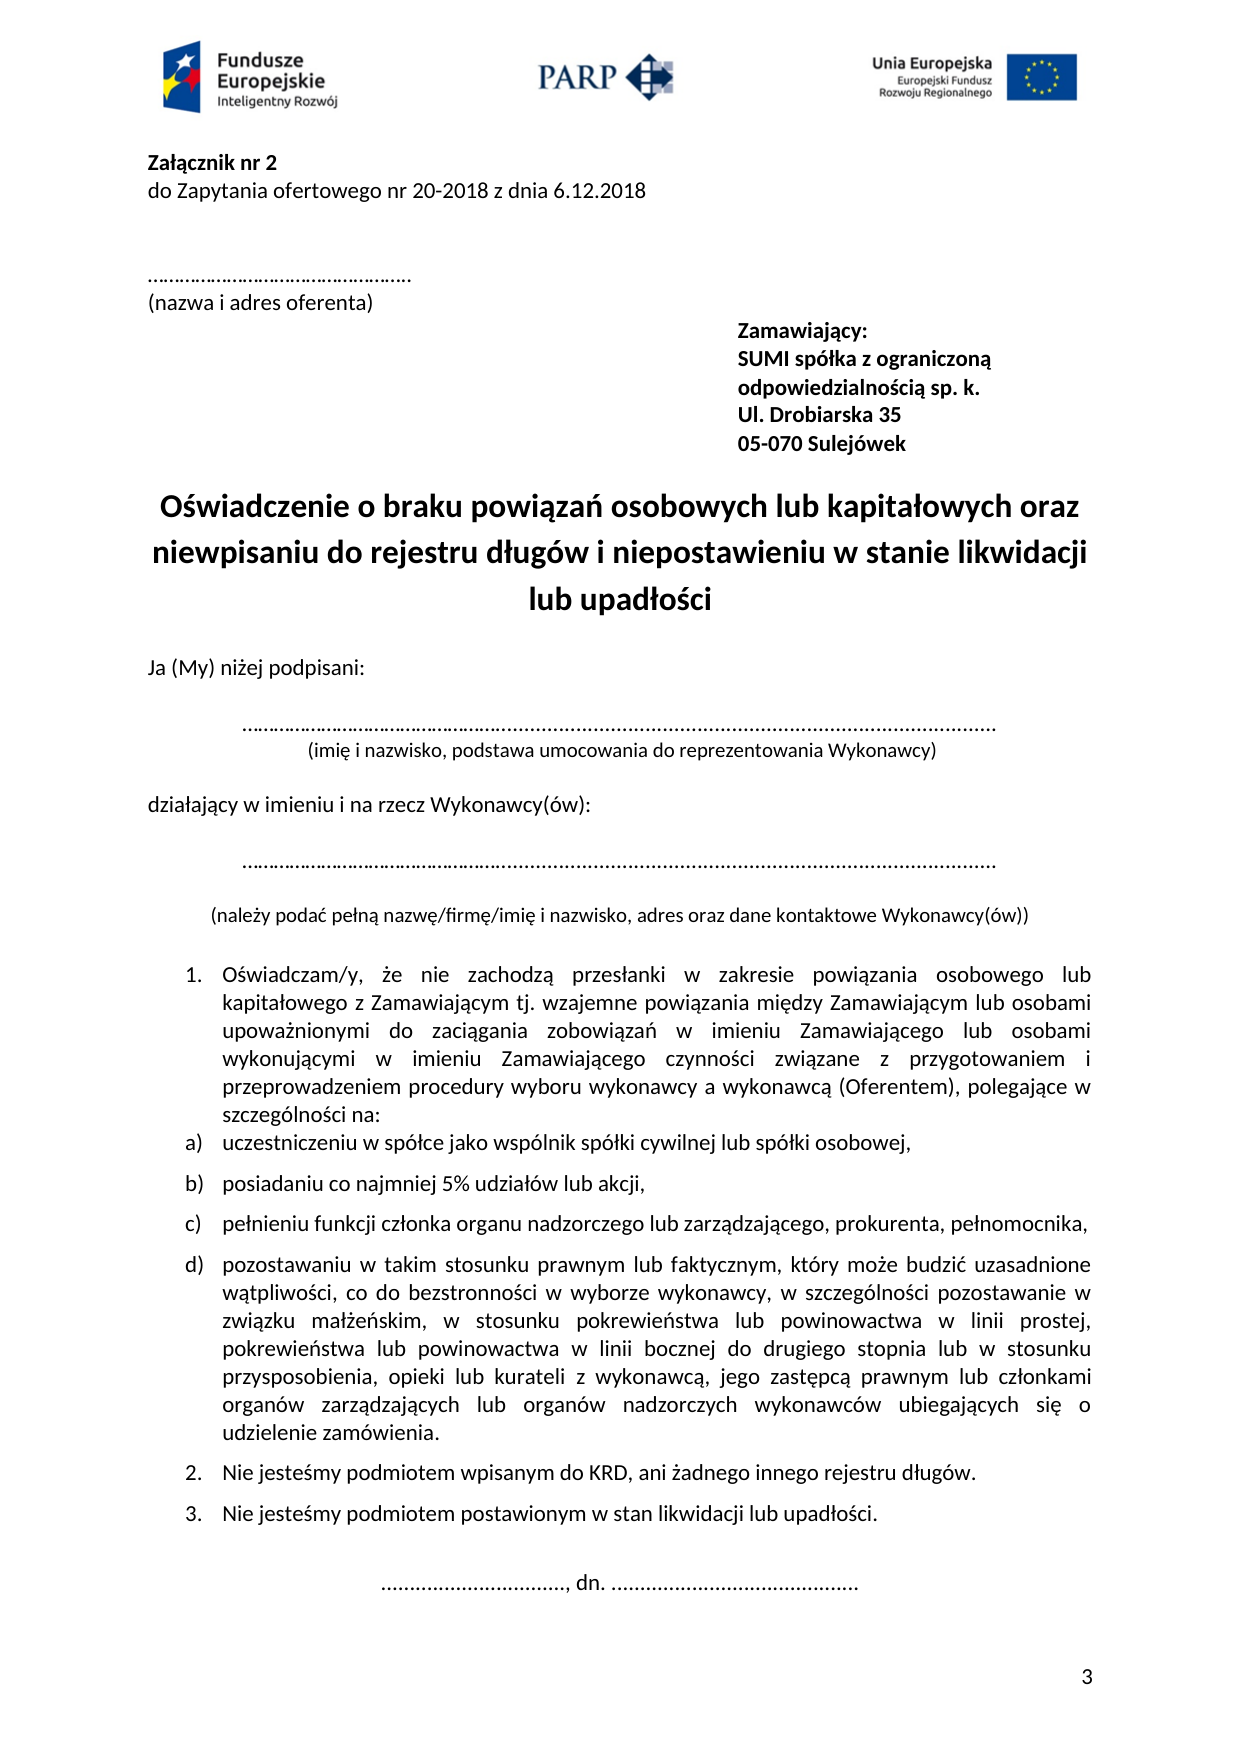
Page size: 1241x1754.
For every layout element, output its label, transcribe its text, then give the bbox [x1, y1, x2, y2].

list pozostawaniu w takim stosunku prawnym lub faktycznym, który może budzić uzasadnione wątpliwości, co do bezstronności w wyborze wykonawcy, w szczególności pozostawanie w związku małżeńskim, w stosunku pokrewieństwa lub powinowactwa w linii prostej, pokrewieństwa lub powinowactwa w linii bocznej do drugiego stopnia lub w stosunku przysposobienia, opieki lub kurateli z wykonawcą, jego zastępcą prawnym lub członkami organów zarządzających lub organów nadzorczych wykonawców ubiegających się o udzielenie zamówienia. [185, 1250, 1092, 1446]
text Zamawiający: [664, 317, 1092, 344]
text …………………………………………....................................................................................... [148, 709, 1092, 737]
text 05-070 Sulejówek [738, 429, 1092, 457]
text …………………………………………....................................................................................... [148, 847, 1092, 874]
text Ja (My) niżej podpisani: [148, 653, 1092, 681]
text (nazwa i adres oferenta) [148, 288, 1092, 317]
text Oświadczenie o braku powiązań osobowych lub kapitałowych oraz niewpisaniu do rejestru długów i niepostawieniu w stanie likwidacji lub upadłości [148, 485, 1092, 619]
text (imię i nazwisko, podstawa umocowania do reprezentowania Wykonawcy) [148, 737, 1092, 762]
text ................................, dn. ........................................... [148, 1568, 1092, 1596]
text Załącznik nr 2 [148, 148, 1092, 176]
list uczestniczeniu w spółce jako wspólnik spółki cywilnej lub spółki osobowej, [185, 1128, 1092, 1156]
text do Zapytania ofertowego nr 20-2018 z dnia 6.12.2018 [148, 176, 1092, 204]
list Nie jesteśmy podmiotem postawionym w stan likwidacji lub upadłości. [185, 1499, 1092, 1527]
text ………………………………………….. [148, 261, 1092, 288]
text SUMI spółka z ograniczoną odpowiedzialnością sp. k. [738, 344, 1092, 401]
list Oświadczam/y, że nie zachodzą przesłanki w zakresie powiązania osobowego lub kapitałowego z Zamawiającym tj. wzajemne powiązania między Zamawiającym lub osobami upoważnionymi do zaciągania zobowiązań w imieniu Zamawiającego lub osobami wykonującymi w imieniu Zamawiającego czynności związane z przygotowaniem i przeprowadzeniem procedury wyboru wykonawcy a wykonawcą (Oferentem), polegające w szczególności na: [185, 960, 1092, 1128]
text działający w imieniu i na rzecz Wykonawcy(ów): [148, 791, 1092, 818]
list pełnieniu funkcji członka organu nadzorczego lub zarządzającego, prokurenta, pełnomocnika, [185, 1209, 1092, 1237]
list Nie jesteśmy podmiotem wpisanym do KRD, ani żadnego innego rejestru długów. [185, 1458, 1092, 1487]
text (należy podać pełną nazwę/firmę/imię i nazwisko, adres oraz dane kontaktowe Wykonawcy(ów)) [148, 903, 1092, 928]
text Ul. Drobiarska 35 [738, 401, 1092, 429]
picture [147, 35, 1087, 121]
list posiadaniu co najmniej 5% udziałów lub akcji, [185, 1169, 1092, 1197]
